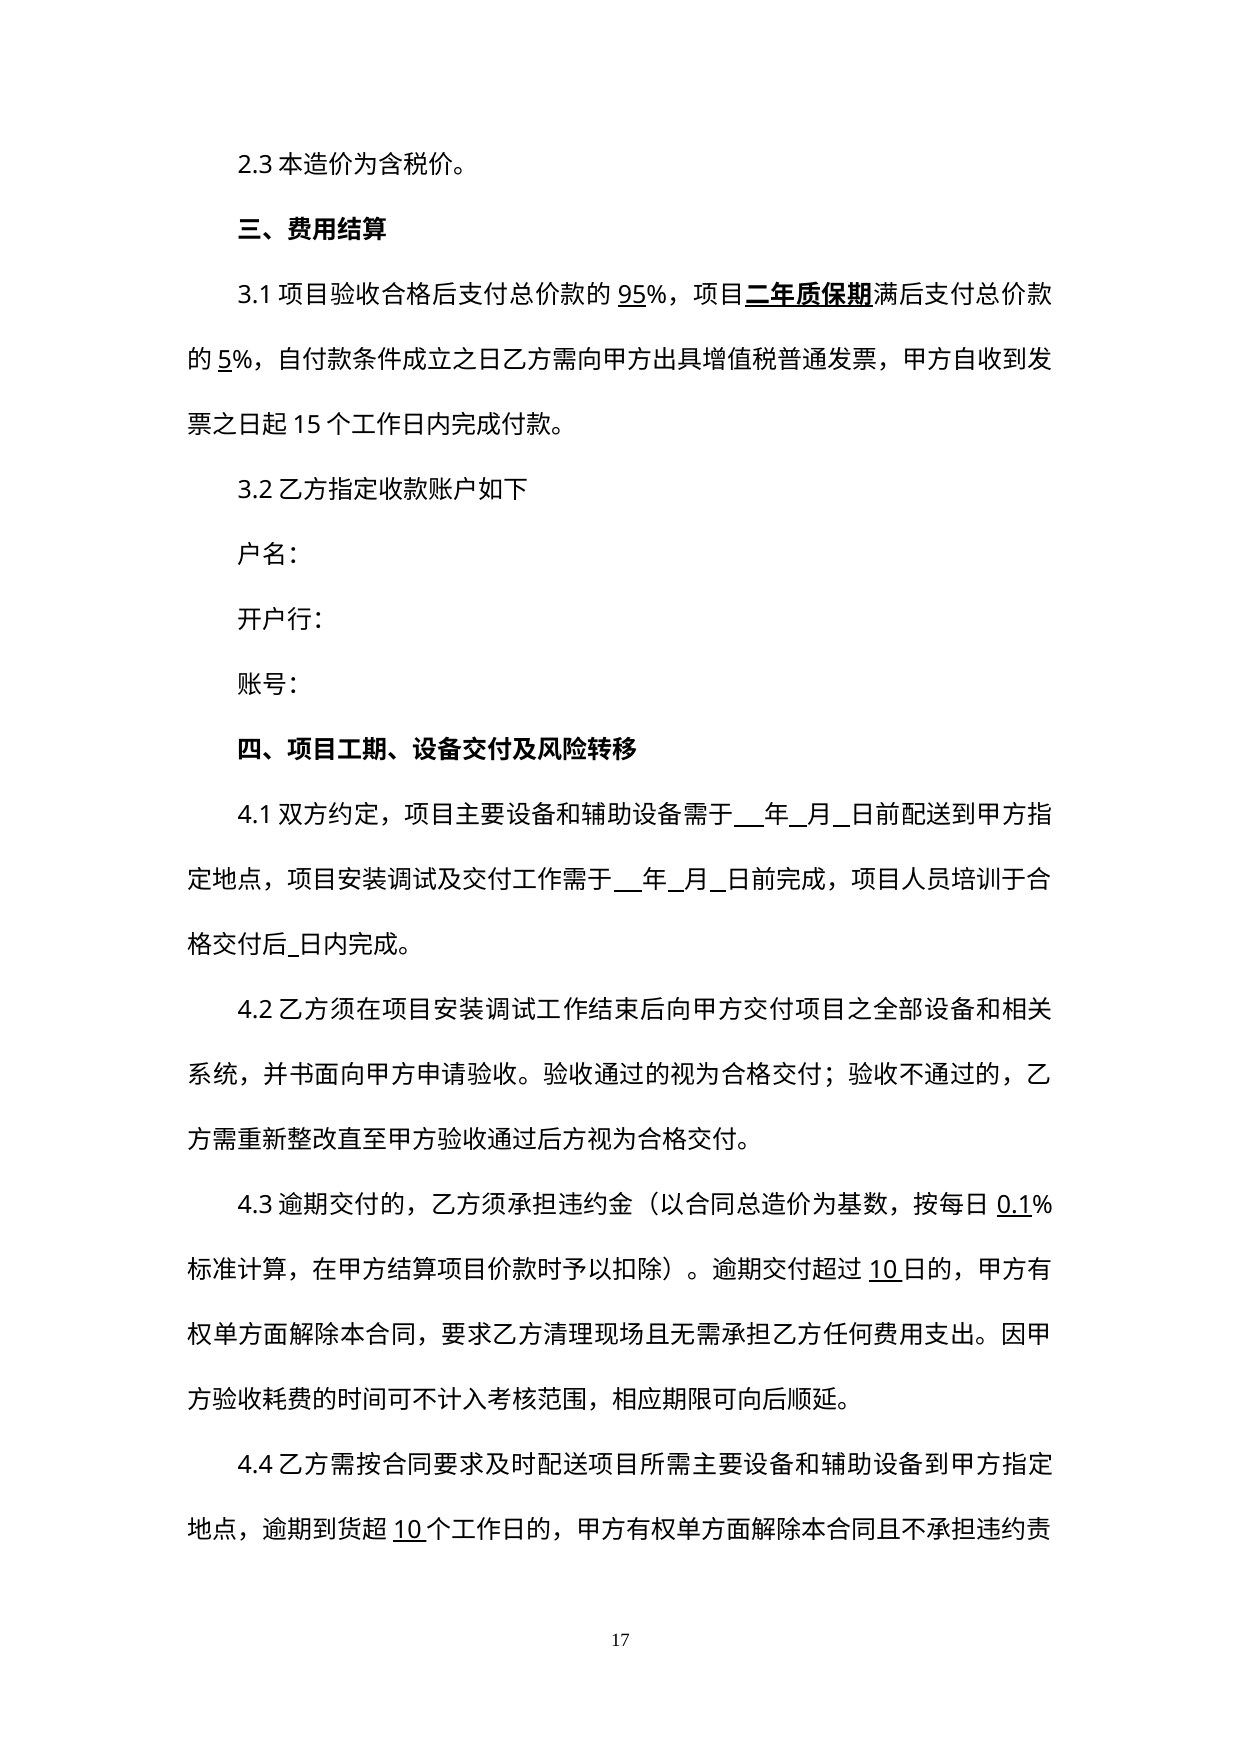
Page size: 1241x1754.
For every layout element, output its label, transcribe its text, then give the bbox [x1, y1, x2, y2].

text 四、项目工期、设备交付及风险转移 [187, 715, 1053, 780]
text 3.2乙方指定收款账户如下 [187, 455, 1053, 520]
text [187, 1430, 1053, 1560]
text 4.2乙方须在项目安装调试工作结束后向甲方交付项目之全部设备和相关系统，并书面向甲方申请验收。验收通过的视为合格交付；验收不通过的，乙方需重新整改直至甲方验收通过后方视为合格交付。 [187, 975, 1053, 1170]
text 户名： [187, 520, 1053, 585]
text 2.3本造价为含税价。 [187, 130, 1053, 195]
text 4.1双方约定，项目主要设备和辅助设备需于 年 月 日前配送到甲方指定地点，项目安装调试及交付工作需于 年 月 日前完成，项目人员培训于合格交付后 日内完成。 [187, 780, 1053, 975]
text 三、费用结算 [187, 195, 1053, 260]
text 开户行： [187, 585, 1053, 650]
text 3.1项目验收合格后支付总价款的95%，项目二年质保期满后支付总价款的5%，自付款条件成立之日乙方需向甲方出具增值税普通发票，甲方自收到发票之日起15个工作日内完成付款。 [187, 260, 1053, 455]
text 账号： [187, 650, 1053, 715]
text 4.3逾期交付的，乙方须承担违约金（以合同总造价为基数，按每日0.1%标准计算，在甲方结算项目价款时予以扣除）。逾期交付超过10日的，甲方有权单方面解除本合同，要求乙方清理现场且无需承担乙方任何费用支出。因甲方验收耗费的时间可不计入考核范围，相应期限可向后顺延。 [187, 1170, 1053, 1430]
